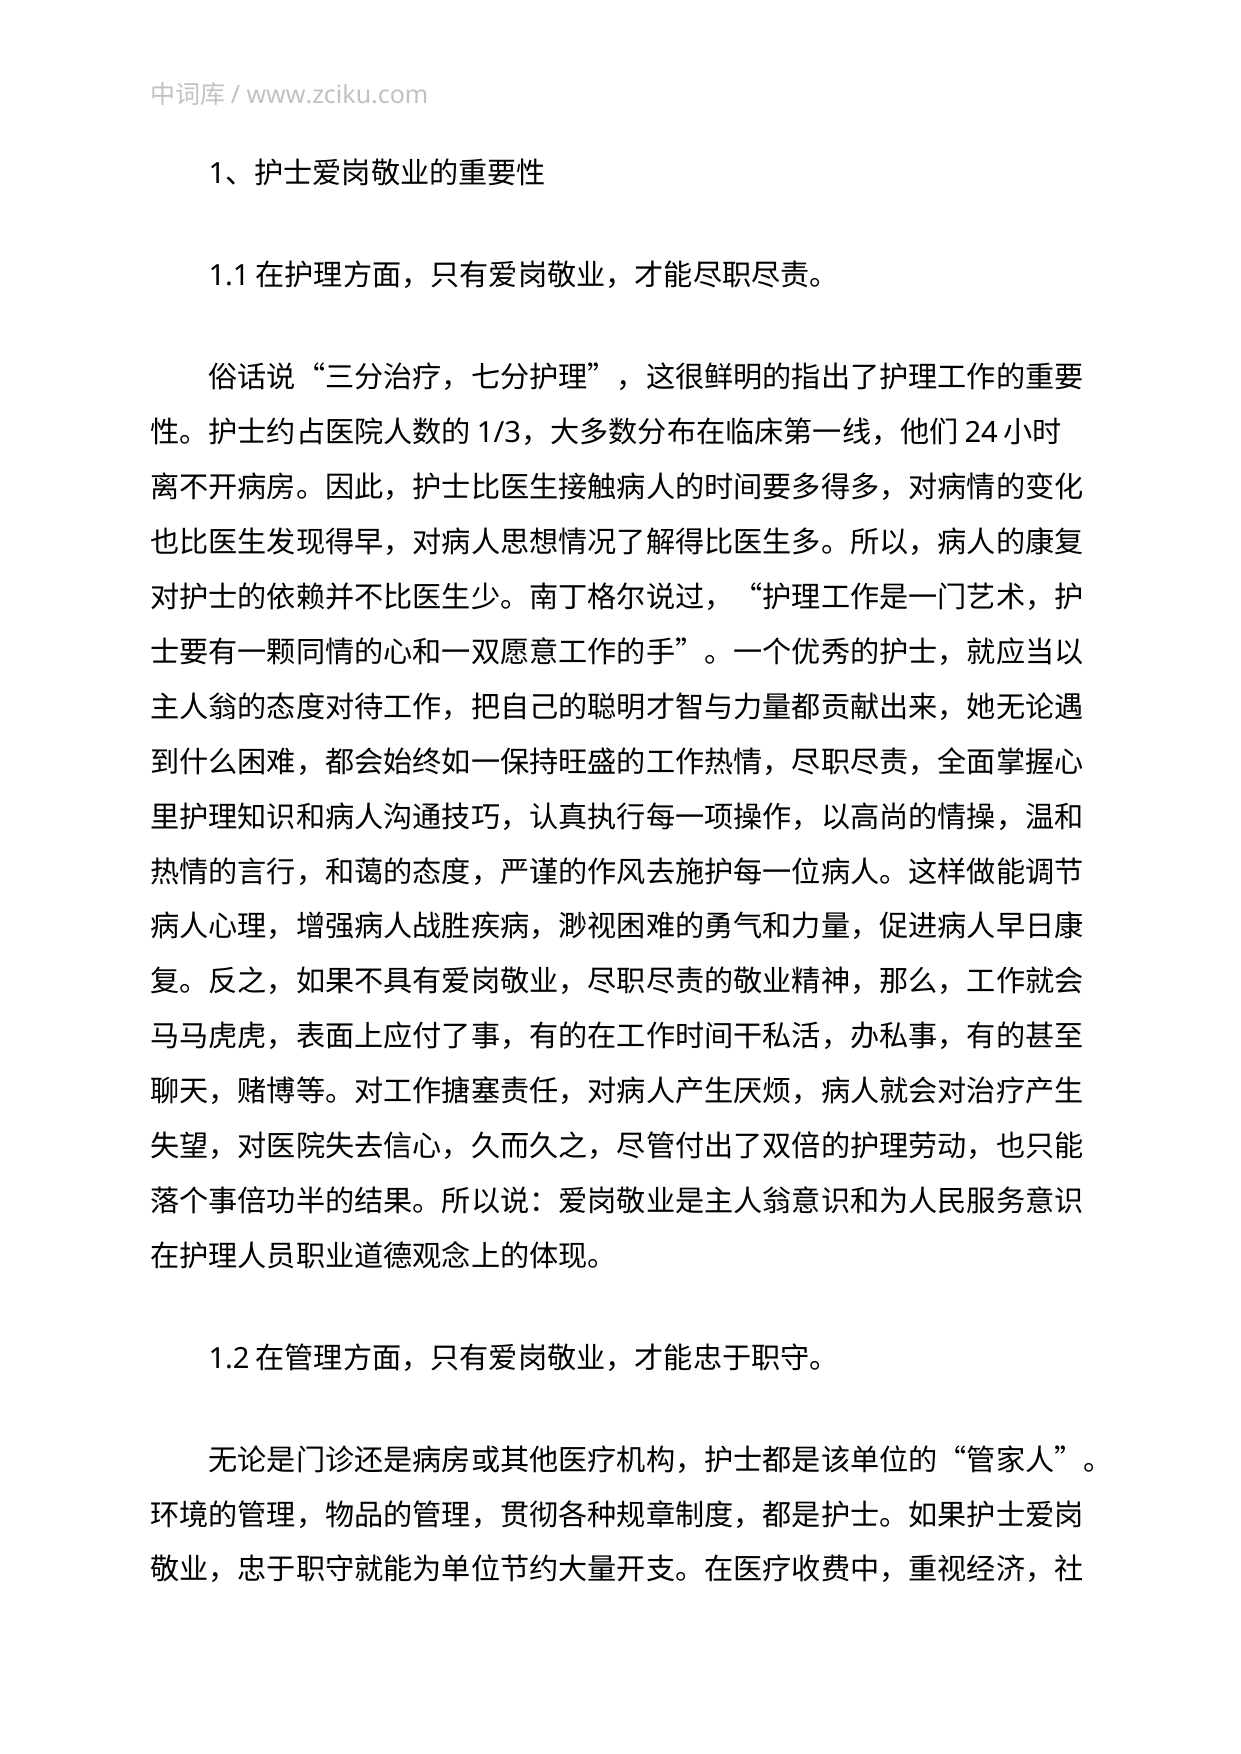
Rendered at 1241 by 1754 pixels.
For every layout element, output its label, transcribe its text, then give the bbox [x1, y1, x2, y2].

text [150, 1436, 1090, 1588]
text 俗话说“三分治疗，七分护理”，这很鲜明的指出了护理工作的重要性。护士约占医院人数的1/3，大多数分布在临床第一线，他们24小时离不开病房。因此，护士比医生接触病人的时间要多得多，对病情的变化也比医生发现得早，对病人思想情况了解得比医生多。所以，病人的康复对护士的依赖并不比医生少。南丁格尔说过，“护理工作是一门艺术，护士要有一颗同情的心和一双愿意工作的手”。一个优秀的护士，就应当以主人翁的态度对待工作，把自己的聪明才智与力量都贡献出来，她无论遇到什么困难，都会始终如一保持旺盛的工作热情，尽职尽责，全面掌握心里护理知识和病人沟通技巧，认真执行每一项操作，以高尚的情操，温和热情的言行，和蔼的态度，严谨的作风去施护每一位病人。这样做能调节病人心理，增强病人战胜疾病，渺视困难的勇气和力量，促进病人早日康复。反之，如果不具有爱岗敬业，尽职尽责的敬业精神，那么，工作就会马马虎虎，表面上应付了事，有的在工作时间干私活，办私事，有的甚至聊天，赌博等。对工作搪塞责任，对病人产生厌烦，病人就会对治疗产生失望，对医院失去信心，久而久之，尽管付出了双倍的护理劳动，也只能落个事倍功半的结果。所以说：爱岗敬业是主人翁意识和为人民服务意识在护理人员职业道德观念上的体现。 [150, 354, 1090, 1275]
text 1.2在管理方面，只有爱岗敬业，才能忠于职守。 [150, 1334, 1090, 1377]
text 1、护士爱岗敬业的重要性 [150, 150, 1090, 192]
text 1.1在护理方面，只有爱岗敬业，才能尽职尽责。 [150, 252, 1090, 294]
